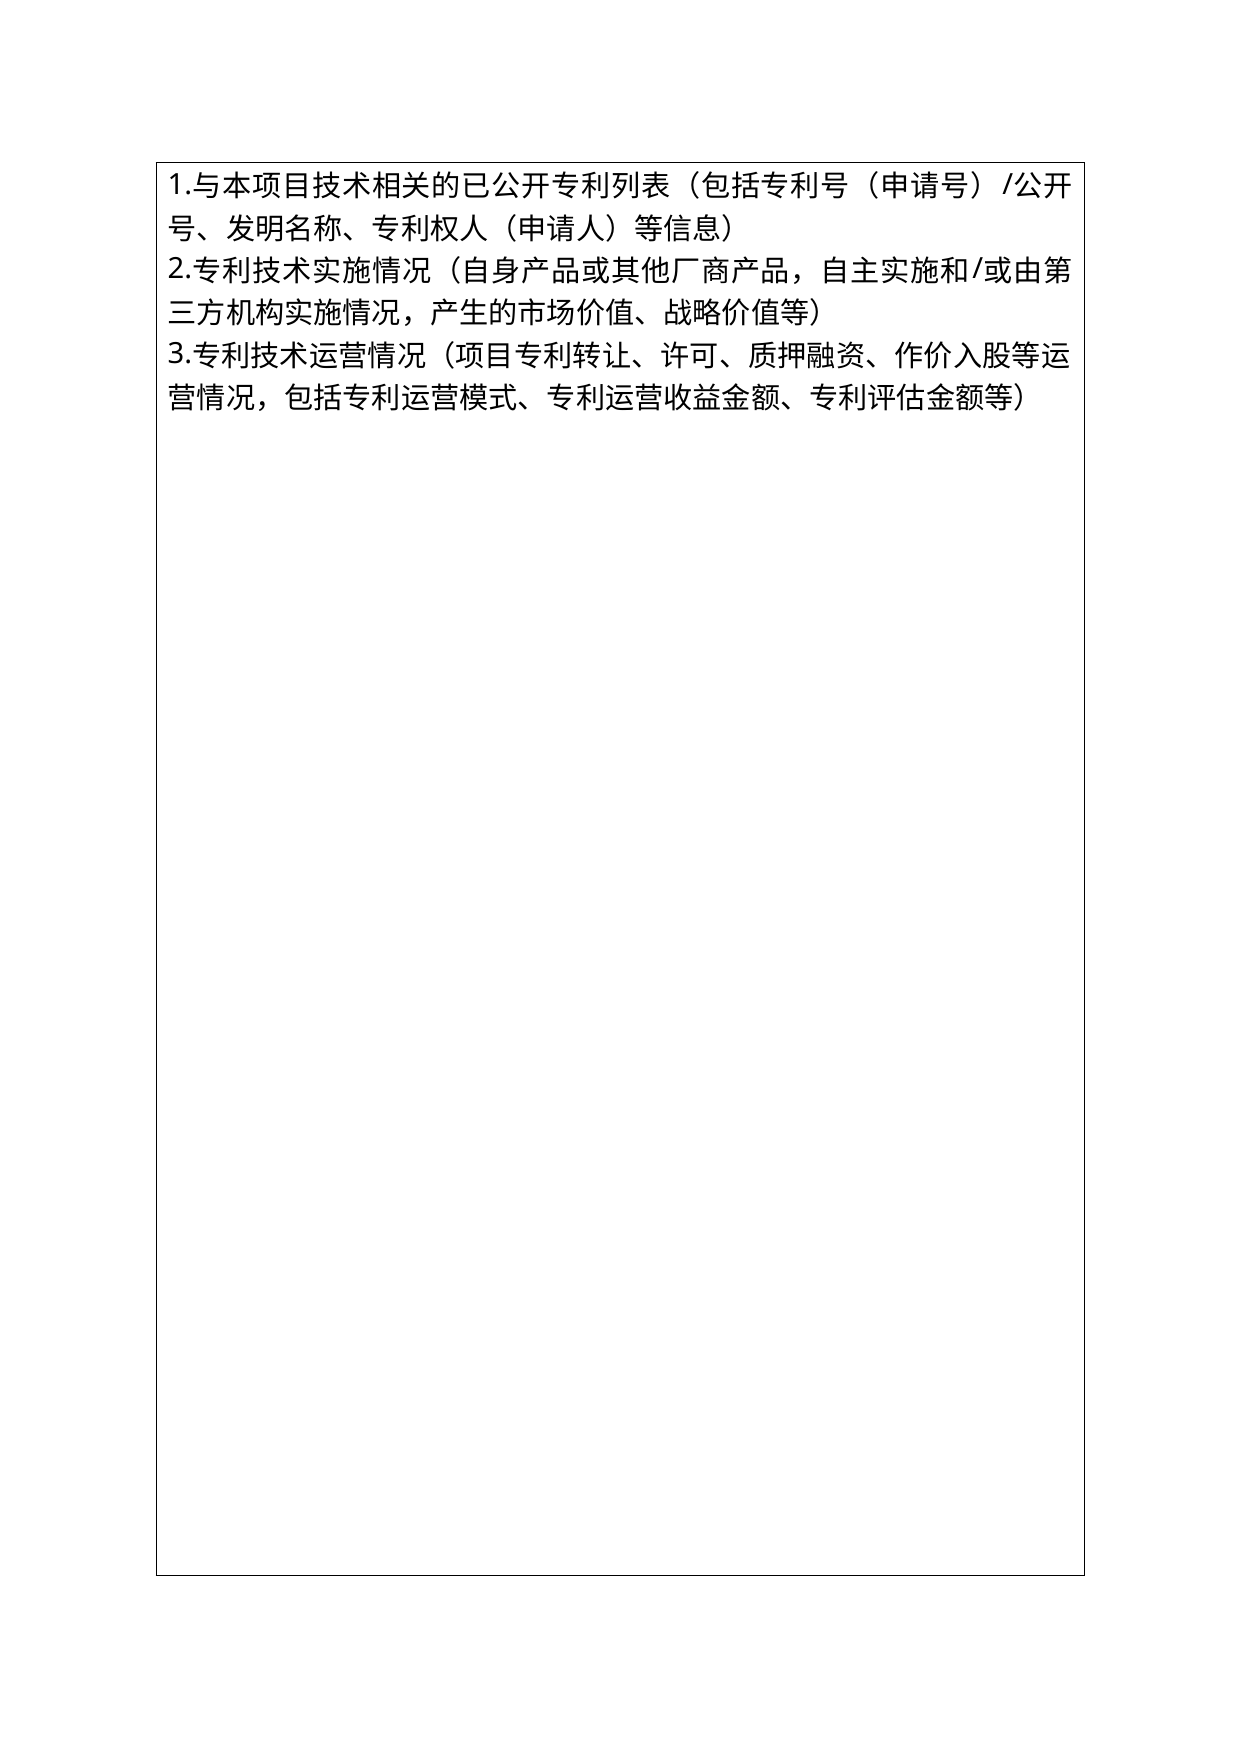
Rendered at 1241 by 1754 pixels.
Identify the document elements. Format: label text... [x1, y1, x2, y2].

table_cell 1.与本项目技术相关的已公开专利列表（包括专利号（申请号）/公开号、发明名称、专利权人（申请人）等信息） 2.专利技术实施情况（自身产品或其他厂商产品，自主实施和/或由第三方机构实施情况，产生的市场价值、战略价值等） 3.专利技术运营情况（项目专利转让、许可、质押融资、作价入股等运营情况，包括专利运营模式、专利运营收益金额、专利评估金额等） [157, 163, 1084, 1575]
